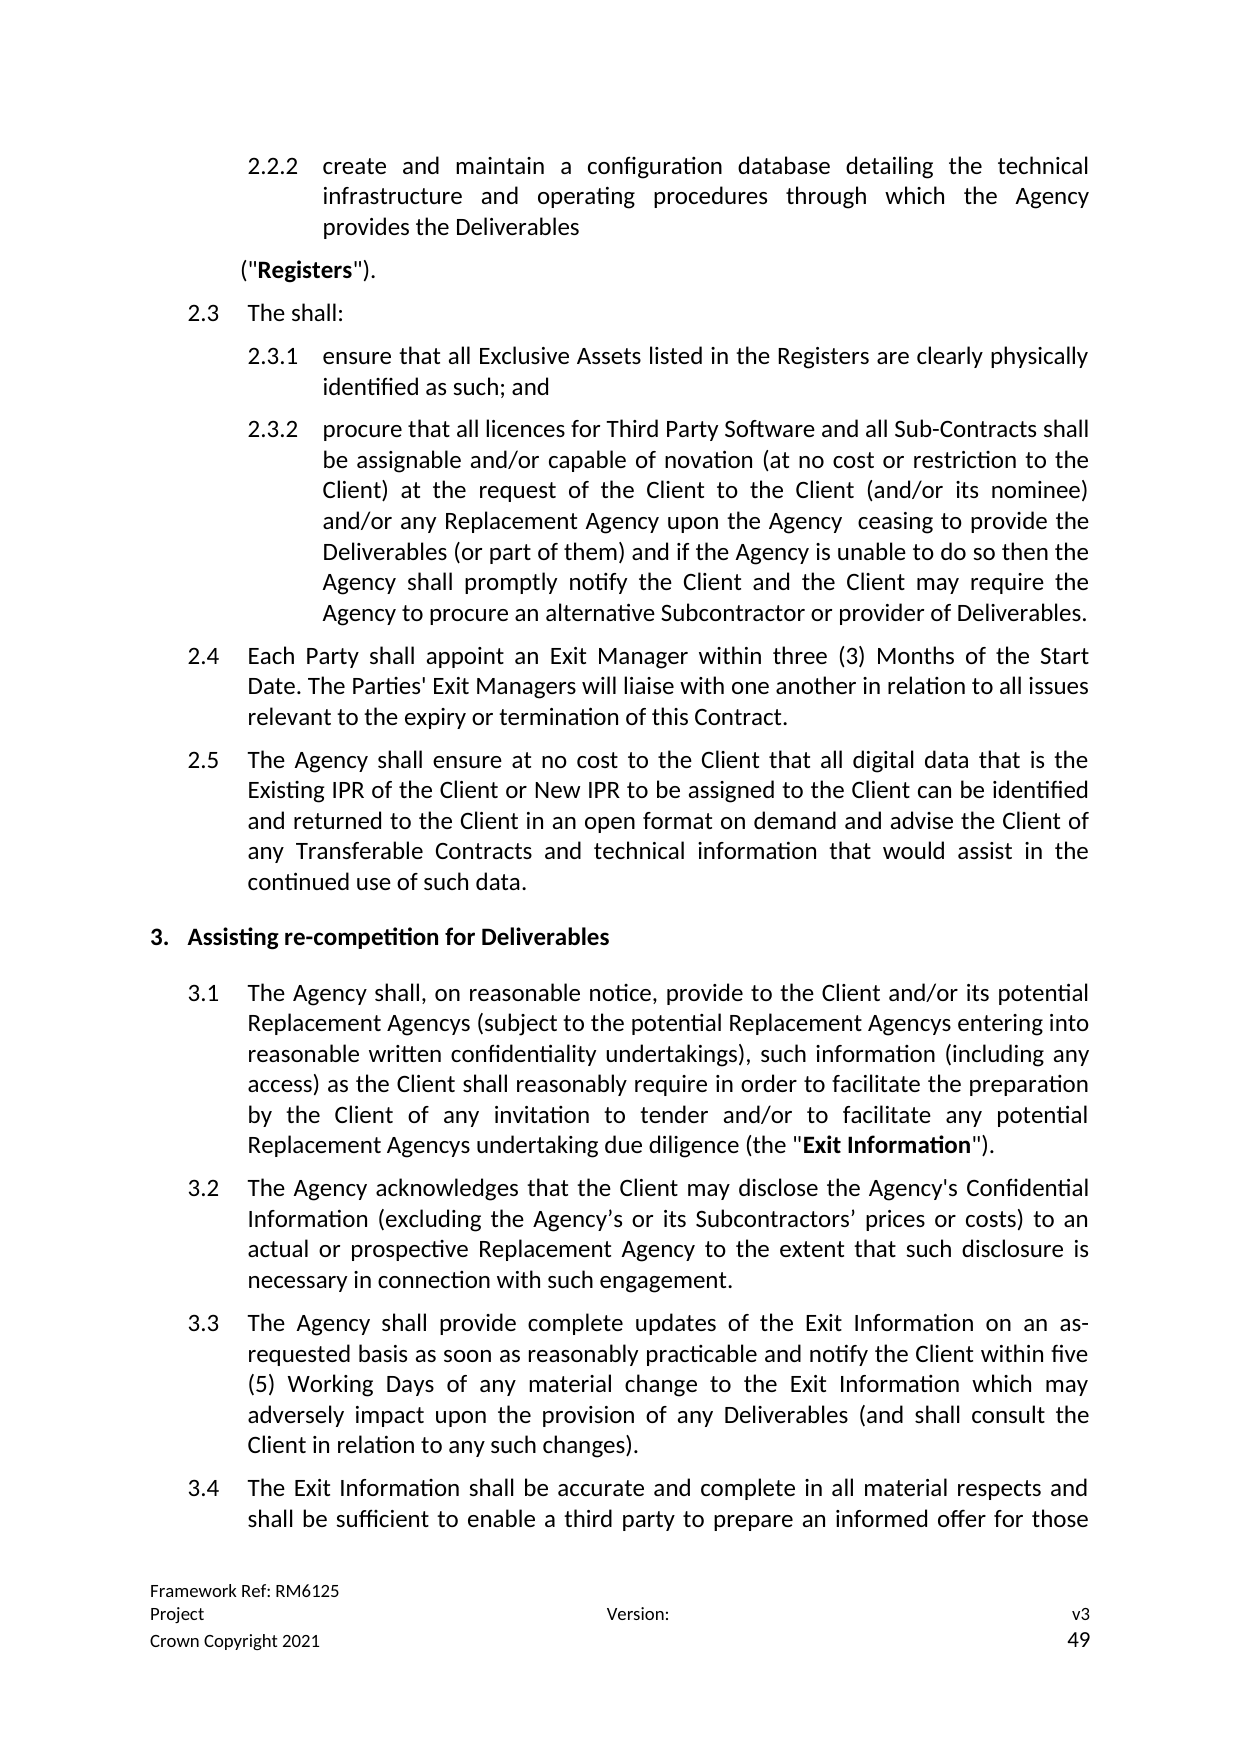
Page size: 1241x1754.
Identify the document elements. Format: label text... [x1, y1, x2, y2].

list create and maintain a configuration database detailing the technical infrastructure and operating procedures through which the Agency provides the Deliverables [247, 150, 1090, 242]
list The shall: [187, 297, 1090, 328]
list procure that all licences for Third Party Software and all Sub-Contracts shall be assignable and/or capable of novation (at no cost or restriction to the Client) at the request of the Client to the Client (and/or its nominee) and/or any Replacement Agency upon the Agency ceasing to provide the Deliverables (or part of them) and if the Agency is unable to do so then the Agency shall promptly notify the Client and the Client may require the Agency to procure an alternative Subcontractor or provider of Deliverables. [247, 414, 1090, 627]
list ensure that all Exclusive Assets listed in the Registers are clearly physically identified as such; and [247, 340, 1090, 401]
text ("Registers"). [240, 254, 1090, 284]
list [187, 1472, 1090, 1533]
list Assisting re-competition for Deliverables [150, 921, 1090, 952]
list The Agency acknowledges that the Client may disclose the Agency's Confidential Information (excluding the Agency’s or its Subcontractors’ prices or costs) to an actual or prospective Replacement Agency to the extent that such disclosure is necessary in connection with such engagement. [187, 1173, 1090, 1295]
list The Agency shall ensure at no cost to the Client that all digital data that is the Existing IPR of the Client or New IPR to be assigned to the Client can be identified and returned to the Client in an open format on demand and advise the Client of any Transferable Contracts and technical information that would assist in the continued use of such data. [187, 744, 1090, 896]
list Each Party shall appoint an Exit Manager within three (3) Months of the Start Date. The Parties' Exit Managers will liaise with one another in relation to all issues relevant to the expiry or termination of this Contract. [187, 640, 1090, 731]
list The Agency shall provide complete updates of the Exit Information on an as-requested basis as soon as reasonably practicable and notify the Client within five (5) Working Days of any material change to the Exit Information which may adversely impact upon the provision of any Deliverables (and shall consult the Client in relation to any such changes). [187, 1307, 1090, 1460]
list The Agency shall, on reasonable notice, provide to the Client and/or its potential Replacement Agencys (subject to the potential Replacement Agencys entering into reasonable written confidentiality undertakings), such information (including any access) as the Client shall reasonably require in order to facilitate the preparation by the Client of any invitation to tender and/or to facilitate any potential Replacement Agencys undertaking due diligence (the "Exit Information"). [187, 977, 1090, 1160]
